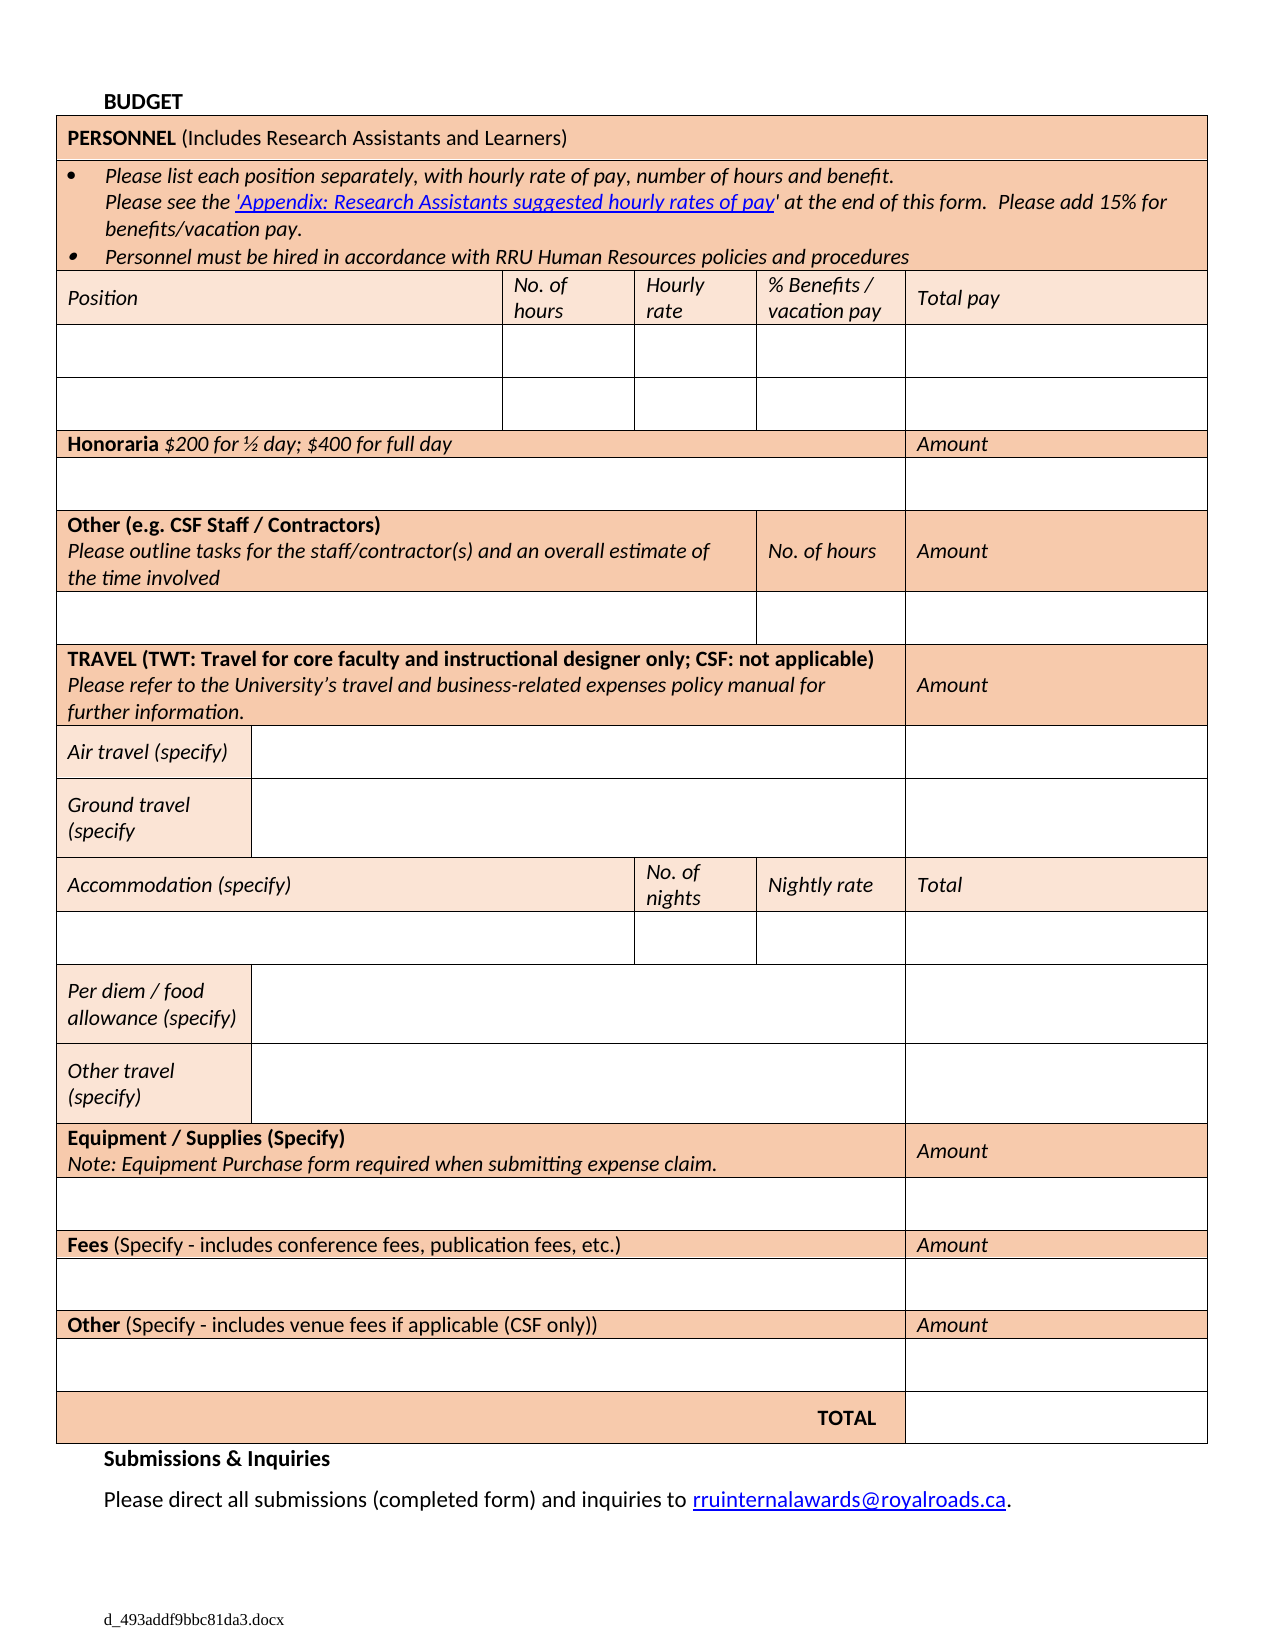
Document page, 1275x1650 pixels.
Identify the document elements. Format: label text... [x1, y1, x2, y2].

table_cell [757, 378, 905, 429]
table_cell [57, 378, 502, 429]
table_cell Honoraria $200 for ½ day; $400 for full day [57, 431, 905, 457]
table_cell No. of nights [635, 858, 756, 911]
table_cell [57, 458, 905, 510]
table_cell Position [57, 271, 502, 324]
table_cell Other (e.g. CSF Staff / Contractors) Please outline tasks for the staff/contractor(s) and an overall estimate of the time involved [57, 511, 756, 591]
table_cell Amount [906, 1124, 1207, 1177]
table_cell [252, 779, 905, 857]
table_cell [906, 1339, 1207, 1391]
table_cell TOTAL [57, 1392, 905, 1443]
table_cell [757, 592, 905, 644]
table_cell Nightly rate [757, 858, 905, 911]
table_cell [635, 325, 756, 377]
table_cell Other travel (specify) [57, 1044, 251, 1123]
table_cell [635, 912, 756, 964]
table_cell Ground travel (specify [57, 779, 251, 857]
table_cell [57, 592, 756, 644]
table_cell [906, 965, 1207, 1043]
table_cell No. of hours [757, 511, 905, 591]
table_cell [503, 325, 634, 377]
text Submissions & Inquiries [103, 1444, 1181, 1472]
table_cell [757, 912, 905, 964]
table_cell [906, 378, 1207, 429]
table_cell TRAVEL (TWT: Travel for core faculty and instructional designer only; CSF: not applicable) Please refer to the University’s travel and business-related expenses policy manual for further information. [57, 645, 905, 725]
table_cell [906, 1178, 1207, 1230]
table_cell Total [906, 858, 1207, 911]
table_cell Equipment / Supplies (Specify) Note: Equipment Purchase form required when submitting expense claim. [57, 1124, 905, 1177]
table_cell [252, 1044, 905, 1123]
table_cell [906, 1044, 1207, 1123]
table_header PERSONNEL (Includes Research Assistants and Learners) [57, 116, 1207, 159]
table_cell Other (Specify - includes venue fees if applicable (CSF only)) [57, 1311, 905, 1338]
table_cell [906, 779, 1207, 857]
table_cell [252, 965, 905, 1043]
text Please direct all submissions (completed form) and inquiries to rruinternalawards@royalroads.ca. [103, 1485, 1181, 1513]
text BUDGET [103, 87, 1181, 115]
table_cell [906, 1259, 1207, 1310]
table_cell Please list each position separately, with hourly rate of pay, number of hours and benefit. Please see the 'Appendix: Research Assistants suggested hourly rates of pay' at the end of this form. Please add 15% for benefits/vacation pay. Personnel must be hired in accordance with RRU Human Resources policies and procedures [57, 161, 1207, 270]
table_cell Amount [906, 511, 1207, 591]
table_cell Hourly rate [635, 271, 756, 324]
table_cell [757, 325, 905, 377]
table_cell [57, 1339, 905, 1391]
table_cell Air travel (specify) [57, 726, 251, 777]
table_cell [57, 912, 634, 964]
table_cell Accommodation (specify) [57, 858, 634, 911]
table_cell Amount [906, 1311, 1207, 1338]
table_cell Amount [906, 431, 1207, 457]
table_cell [57, 1178, 905, 1230]
table_cell [906, 912, 1207, 964]
table_cell [906, 325, 1207, 377]
table_cell Amount [906, 1231, 1207, 1257]
table_cell No. of hours [503, 271, 634, 324]
table_cell [906, 592, 1207, 644]
table_cell Amount [906, 645, 1207, 725]
table_cell [906, 1392, 1207, 1443]
table_cell [906, 458, 1207, 510]
table_cell Total pay [906, 271, 1207, 324]
table_cell [57, 1259, 905, 1310]
table_cell [252, 726, 905, 777]
table_cell Per diem / food allowance (specify) [57, 965, 251, 1043]
table_cell [503, 378, 634, 429]
table_cell % Benefits / vacation pay [757, 271, 905, 324]
table_cell [57, 325, 502, 377]
table_cell [635, 378, 756, 429]
table_cell Fees (Specify - includes conference fees, publication fees, etc.) [57, 1231, 905, 1257]
table_cell [906, 726, 1207, 777]
